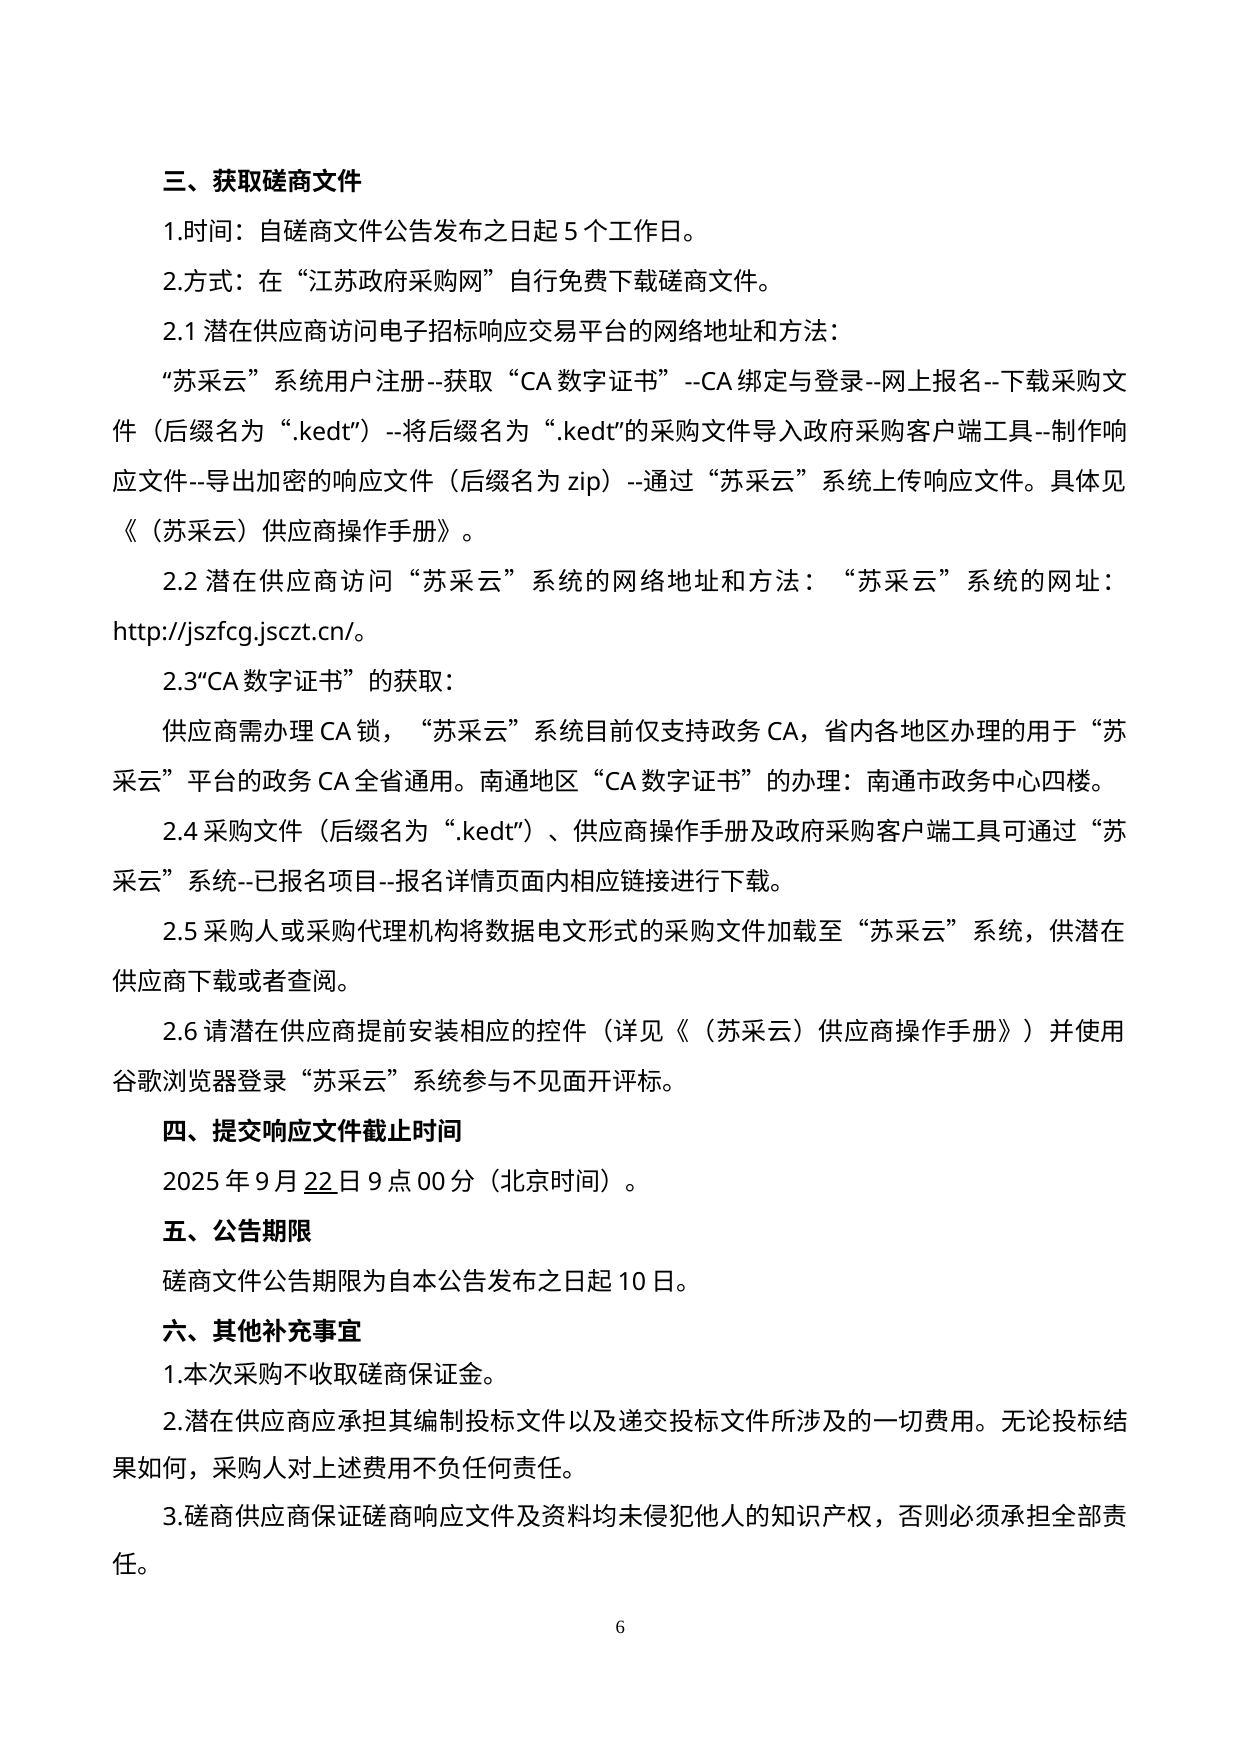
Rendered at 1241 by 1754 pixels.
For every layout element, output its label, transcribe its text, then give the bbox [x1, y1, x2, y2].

text “苏采云”系统用户注册--获取“CA数字证书”--CA绑定与登录--网上报名--下载采购文件（后缀名为“.kedt”）--将后缀名为“.kedt”的采购文件导入政府采购客户端工具--制作响应文件--导出加密的响应文件（后缀名为zip）--通过“苏采云”系统上传响应文件。具体见《（苏采云）供应商操作手册》。 [112, 350, 1128, 550]
text 2.4采购文件（后缀名为“.kedt”）、供应商操作手册及政府采购客户端工具可通过“苏采云”系统--已报名项目--报名详情页面内相应链接进行下载。 [112, 800, 1128, 900]
text 2.6请潜在供应商提前安装相应的控件（详见《（苏采云）供应商操作手册》）并使用谷歌浏览器登录“苏采云”系统参与不见面开评标。 [112, 1000, 1128, 1100]
text 2.潜在供应商应承担其编制投标文件以及递交投标文件所涉及的一切费用。无论投标结果如何，采购人对上述费用不负任何责任。 [112, 1392, 1128, 1487]
text 2025年9月22日9点00分（北京时间）。 [112, 1150, 1128, 1200]
text 三、获取磋商文件 [112, 150, 1128, 200]
text 1.本次采购不收取磋商保证金。 [112, 1350, 1128, 1392]
text 供应商需办理CA锁，“苏采云”系统目前仅支持政务CA，省内各地区办理的用于“苏采云”平台的政务CA全省通用。南通地区“CA数字证书”的办理：南通市政务中心四楼。 [112, 700, 1128, 800]
text 磋商文件公告期限为自本公告发布之日起10日。 [112, 1250, 1128, 1300]
text 2.3“CA数字证书”的获取： [112, 650, 1128, 700]
text 3.磋商供应商保证磋商响应文件及资料均未侵犯他人的知识产权，否则必须承担全部责任。 [112, 1487, 1128, 1583]
text 六、其他补充事宜 [112, 1300, 1128, 1350]
text 2.2潜在供应商访问“苏采云”系统的网络地址和方法：“苏采云”系统的网址：http://jszfcg.jsczt.cn/。 [112, 550, 1128, 650]
text 2.1潜在供应商访问电子招标响应交易平台的网络地址和方法： [112, 300, 1128, 350]
text 2.方式：在“江苏政府采购网”自行免费下载磋商文件。 [112, 250, 1128, 300]
text 四、提交响应文件截止时间 [112, 1100, 1128, 1150]
text 2.5采购人或采购代理机构将数据电文形式的采购文件加载至“苏采云”系统，供潜在供应商下载或者查阅。 [112, 900, 1128, 1000]
text 五、公告期限 [112, 1200, 1128, 1250]
text 1.时间：自磋商文件公告发布之日起5个工作日。 [112, 200, 1128, 250]
